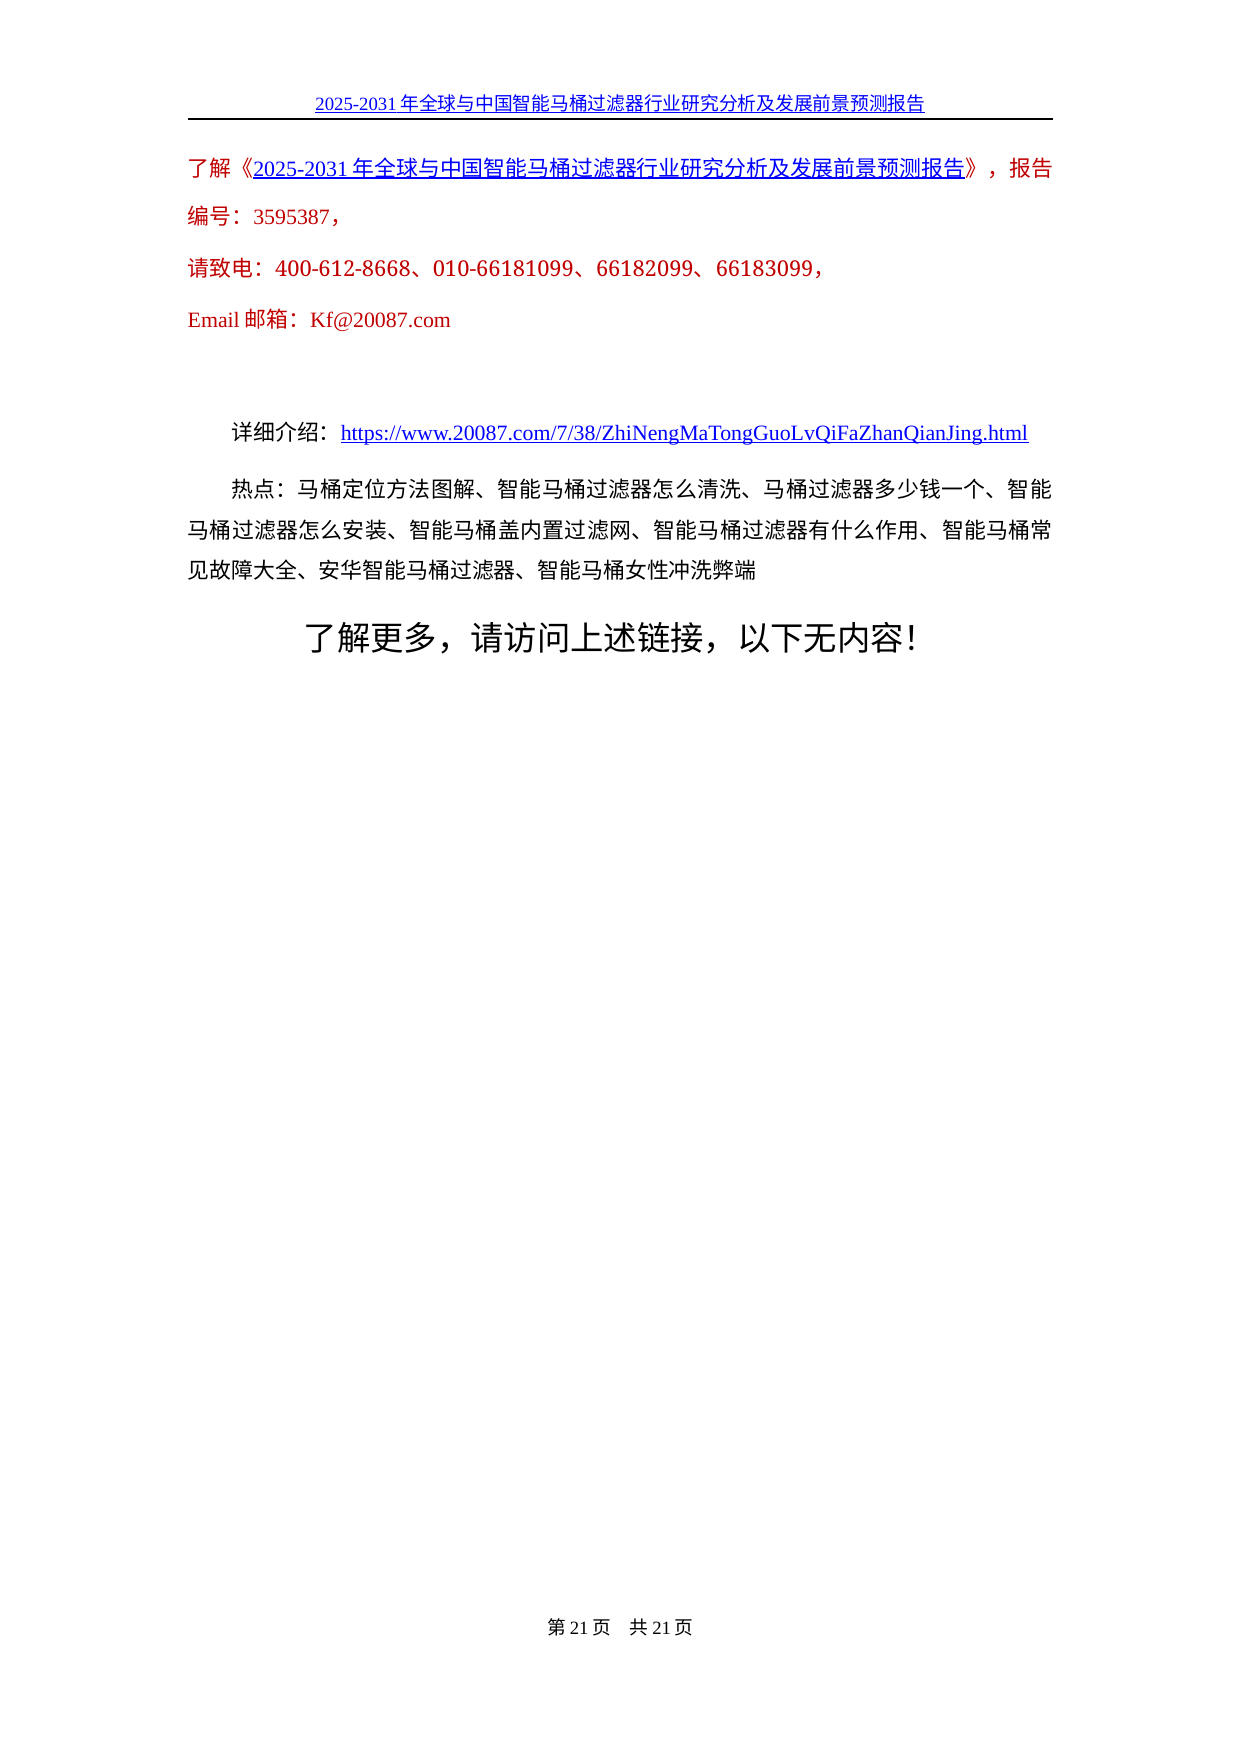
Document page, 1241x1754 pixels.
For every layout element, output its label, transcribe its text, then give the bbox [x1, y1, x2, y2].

text 请致电：400-612-8668、010-66181099、66182099、66183099， [187, 251, 1053, 283]
text Email邮箱：Kf@20087.com [187, 302, 1053, 334]
title 了解更多，请访问上述链接，以下无内容！ [187, 603, 1053, 668]
text 了解《2025-2031年全球与中国智能马桶过滤器行业研究分析及发展前景预测报告》，报告编号：3595387， [187, 150, 1053, 231]
text 热点：马桶定位方法图解、智能马桶过滤器怎么清洗、马桶过滤器多少钱一个、智能马桶过滤器怎么安装、智能马桶盖内置过滤网、智能马桶过滤器有什么作用、智能马桶常见故障大全、安华智能马桶过滤器、智能马桶女性冲洗弊端 [187, 472, 1053, 585]
text 详细介绍：https://www.20087.com/7/38/ZhiNengMaTongGuoLvQiFaZhanQianJing.html [187, 415, 1053, 447]
